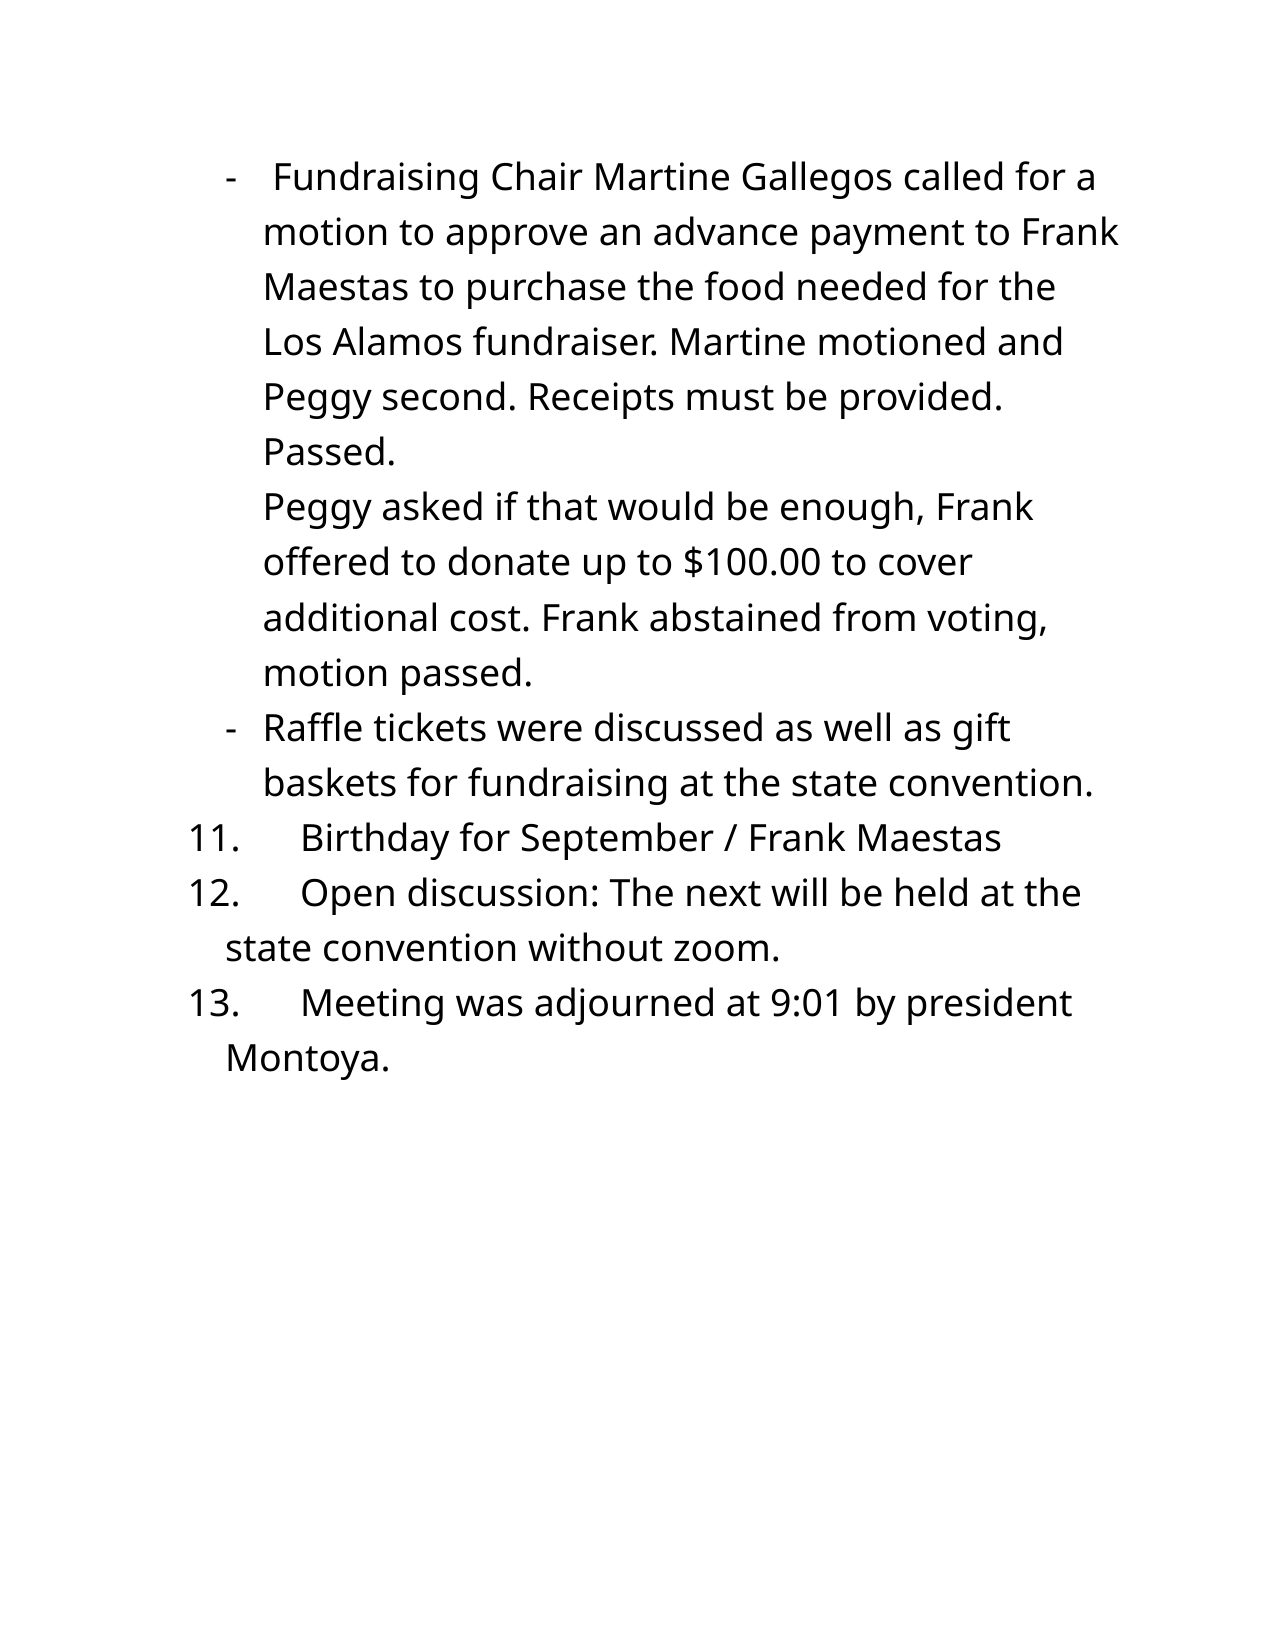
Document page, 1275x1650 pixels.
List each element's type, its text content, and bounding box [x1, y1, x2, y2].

list Peggy asked if that would be enough, Frank offered to donate up to $100.00 to cover additional cost. Frank abstained from voting, motion passed. [262, 481, 1125, 697]
list Fundraising Chair Martine Gallegos called for a motion to approve an advance payment to Frank Maestas to purchase the food needed for the Los Alamos fundraiser. Martine motioned and Peggy second. Receipts must be provided. Passed. [225, 150, 1125, 477]
list Raffle tickets were discussed as well as gift baskets for fundraising at the state convention. [225, 701, 1125, 807]
list Birthday for September / Frank Maestas [187, 811, 1125, 862]
list Meeting was adjourned at 9:01 by president Montoya. [187, 977, 1125, 1083]
list Open discussion: The next will be held at the state convention without zoom. [187, 866, 1125, 972]
